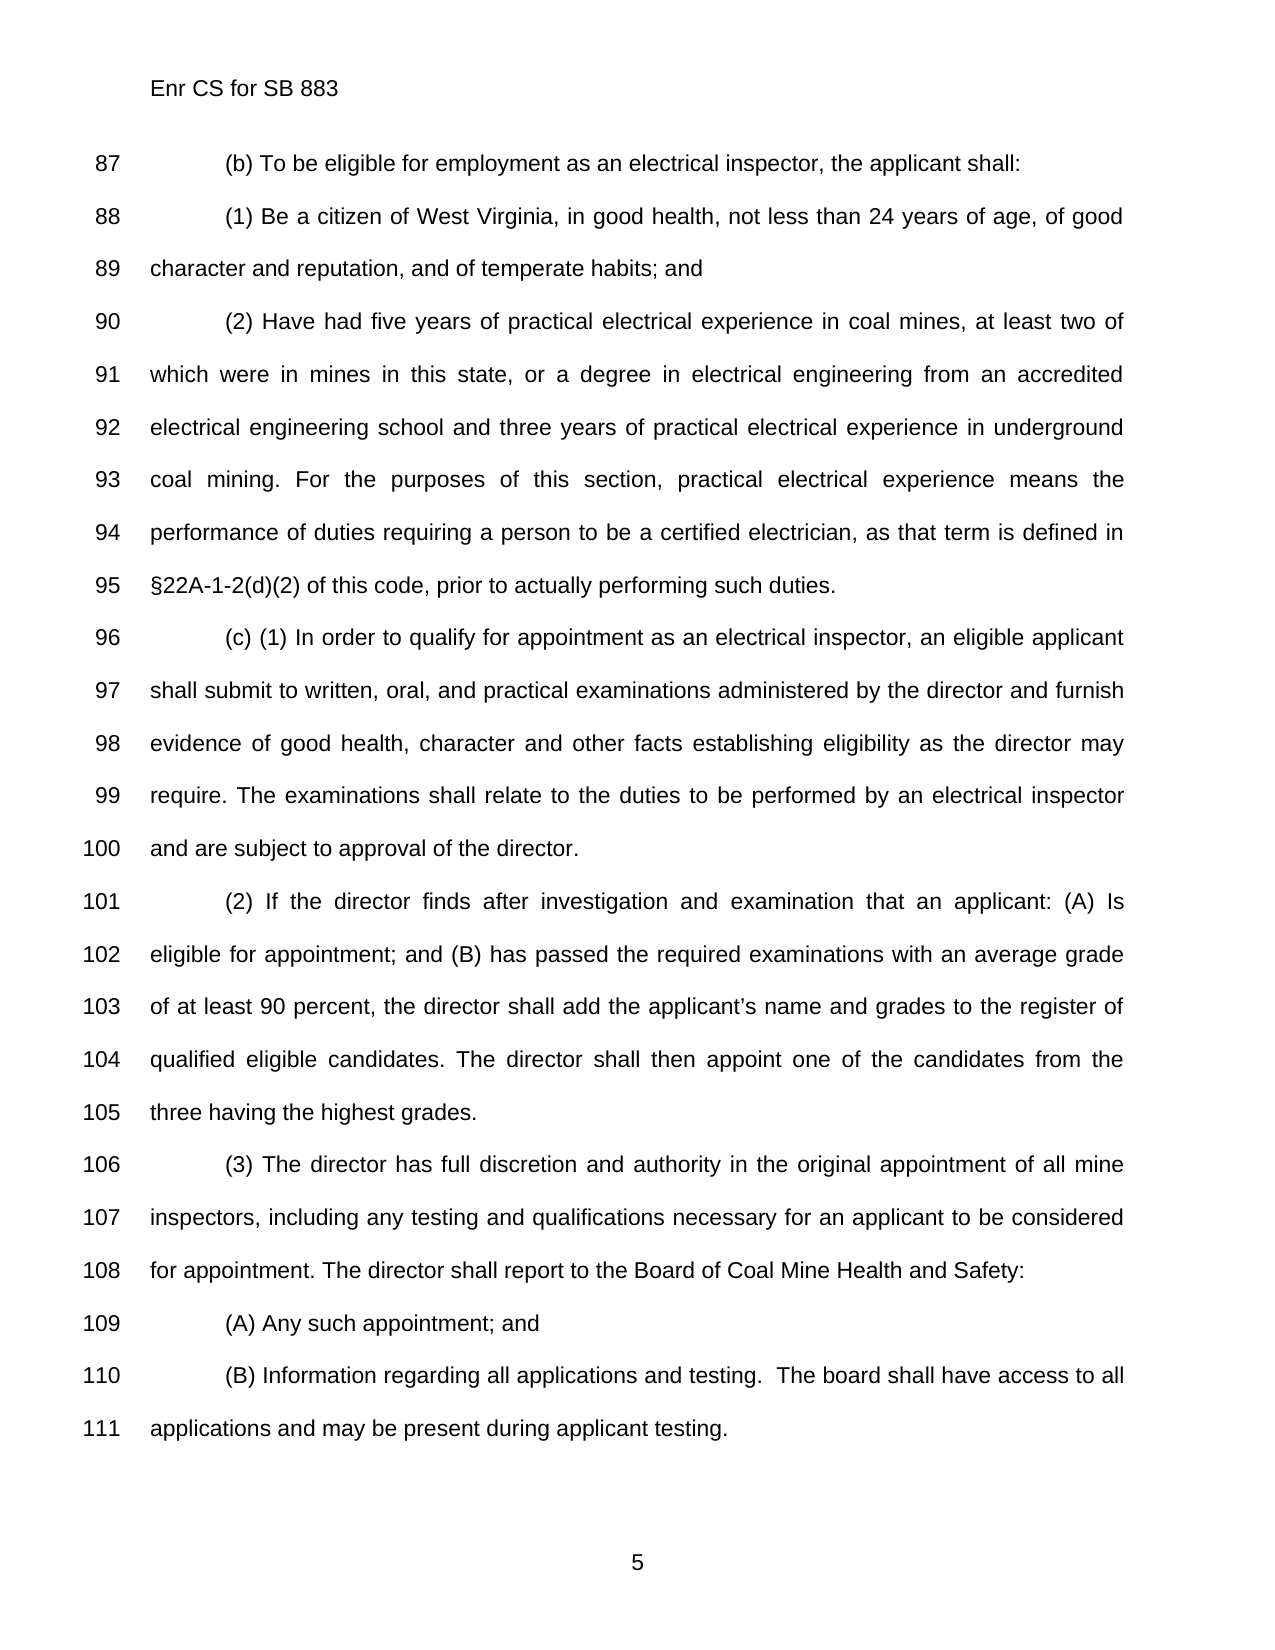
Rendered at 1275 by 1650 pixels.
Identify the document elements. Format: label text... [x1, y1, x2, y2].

text (2) Have had five years of practical electrical experience in coal mines, at least two of which were in mines in this state, or a degree in electrical engineering from an accredited electrical engineering school and three years of practical electrical experience in underground coal mining. For the purposes of this section, practical electrical experience means the performance of duties requiring a person to be a certified electrician, as that term is defined in §22A-1-2(d)(2) of this code, prior to actually performing such duties. [150, 308, 1125, 598]
text (A) Any such appointment; and [150, 1309, 1125, 1336]
text (b) To be eligible for employment as an electrical inspector, the applicant shall: [150, 150, 1125, 176]
text (B) Information regarding all applications and testing. The board shall have access to all applications and may be present during applicant testing. [150, 1362, 1125, 1441]
text (3) The director has full discretion and authority in the original appointment of all mine inspectors, including any testing and qualifications necessary for an applicant to be considered for appointment. The director shall report to the Board of Coal Mine Health and Safety: [150, 1151, 1125, 1283]
text (1) Be a citizen of West Virginia, in good health, not less than 24 years of age, of good character and reputation, and of temperate habits; and [150, 203, 1125, 282]
text (2) If the director finds after investigation and examination that an applicant: (A) Is eligible for appointment; and (B) has passed the required examinations with an average grade of at least 90 percent, the director shall add the applicant’s name and grades to the register of qualified eligible candidates. The director shall then appoint one of the candidates from the three having the highest grades. [150, 888, 1125, 1125]
text (c) (1) In order to qualify for appointment as an electrical inspector, an eligible applicant shall submit to written, oral, and practical examinations administered by the director and furnish evidence of good health, character and other facts establishing eligibility as the director may require. The examinations shall relate to the duties to be performed by an electrical inspector and are subject to approval of the director. [150, 624, 1125, 862]
